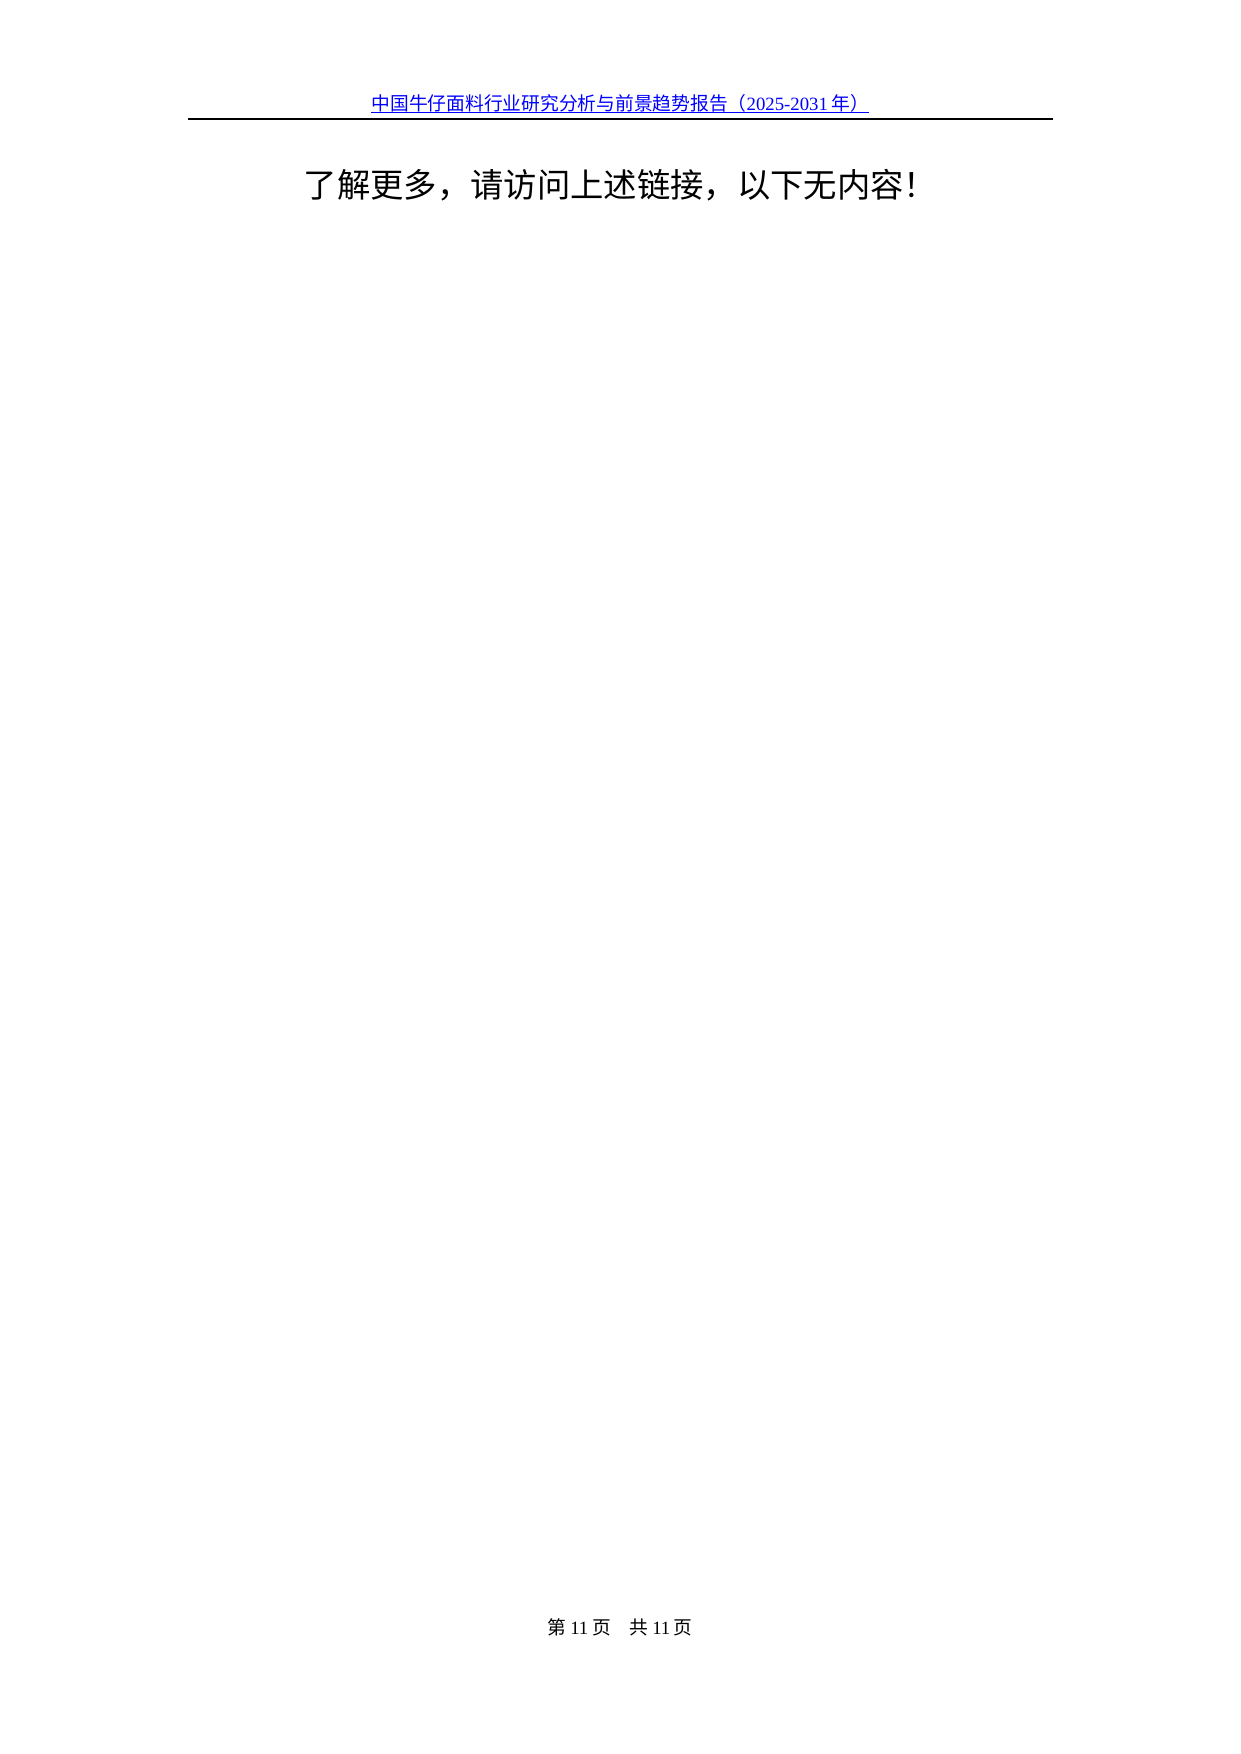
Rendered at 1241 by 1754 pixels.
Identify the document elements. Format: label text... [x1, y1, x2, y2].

title 了解更多，请访问上述链接，以下无内容！ [187, 150, 1053, 215]
